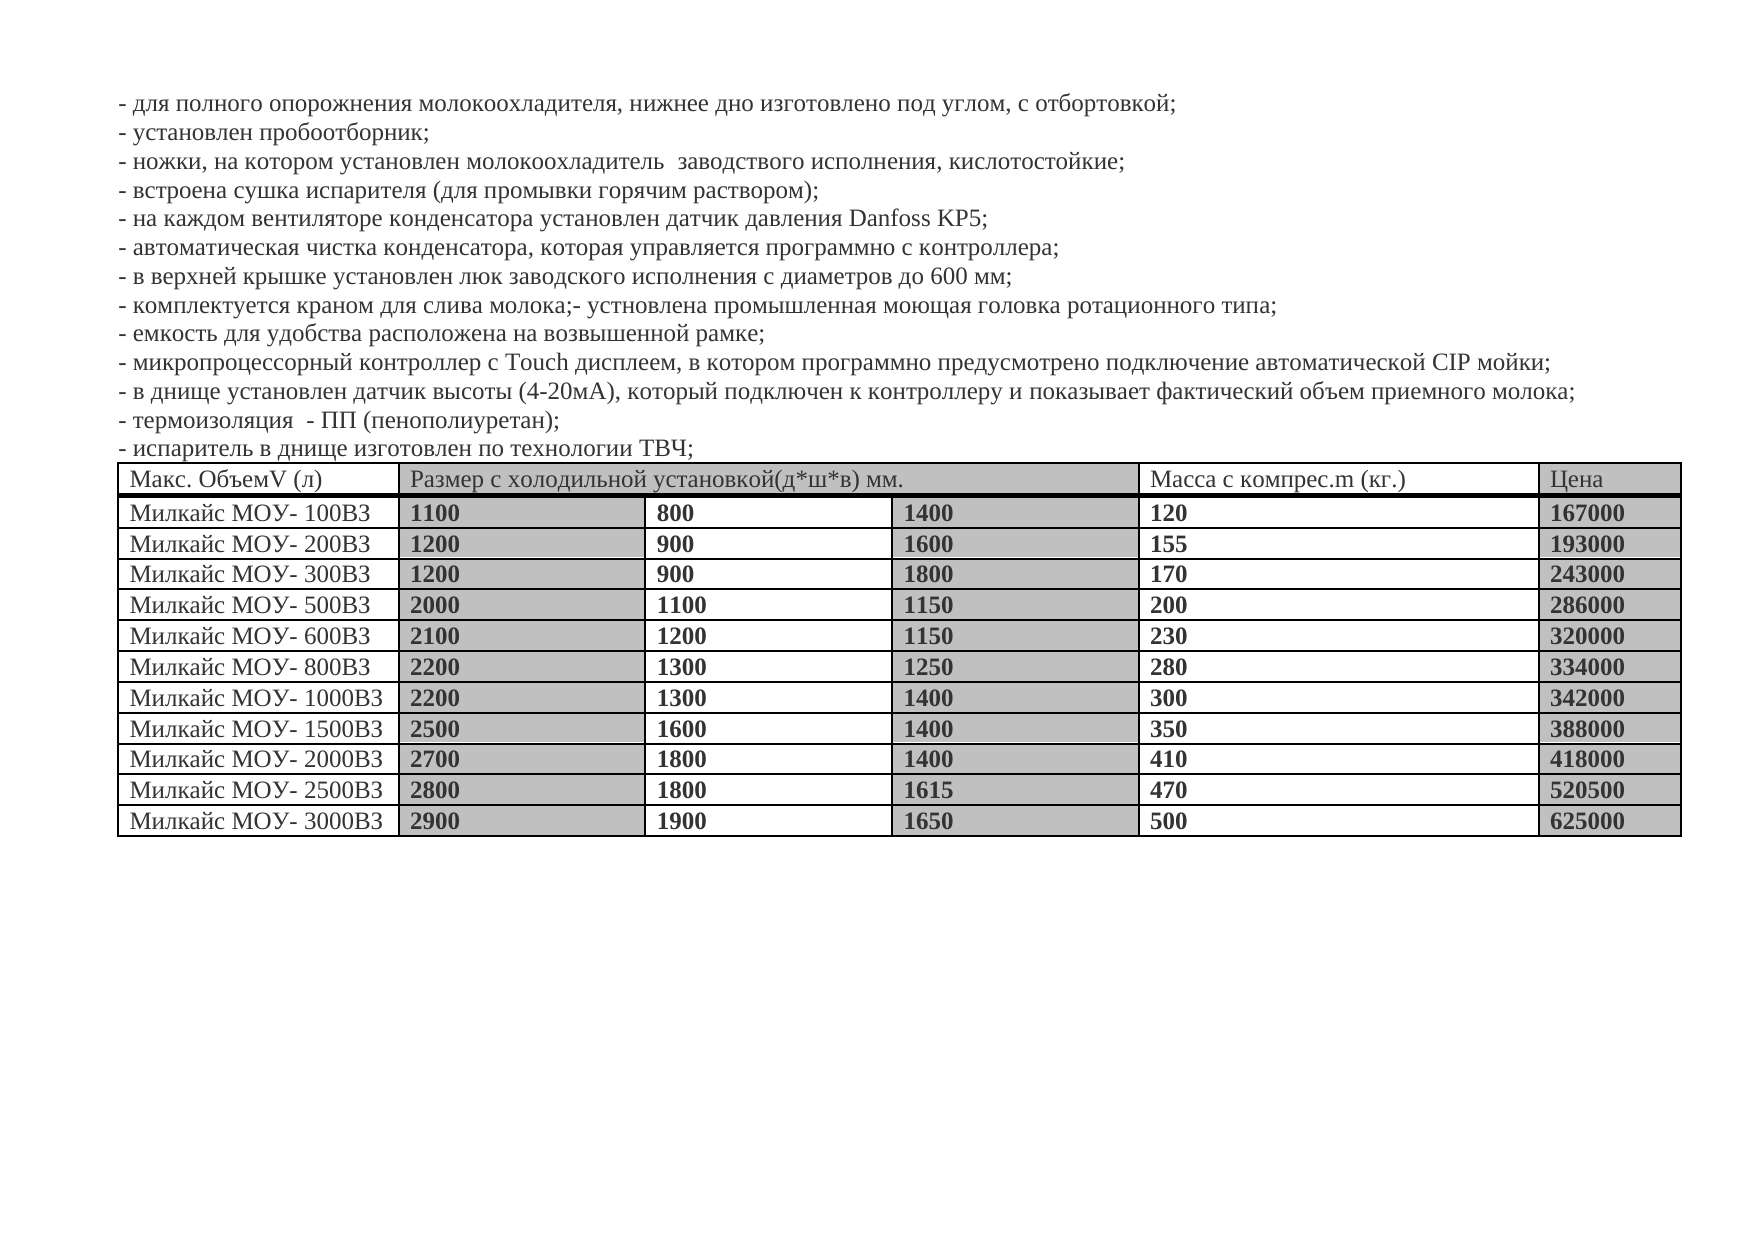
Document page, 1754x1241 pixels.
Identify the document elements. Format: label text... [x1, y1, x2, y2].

table_cell 155 [1140, 529, 1538, 557]
table_cell 2200 [400, 683, 644, 712]
table_cell 1150 [893, 590, 1138, 619]
table_cell 1200 [400, 529, 644, 557]
table_cell 1100 [646, 590, 891, 619]
text - для полного опорожнения молокоохладителя, нижнее дно изготовлено под углом, с отбортовкой; [118, 88, 1636, 117]
text - на каждом вентиляторе конденсатора установлен датчик давления Danfoss KP5; [118, 203, 1636, 232]
table_header Размер с холодильной установкой(д*ш*в) мм. [400, 464, 1138, 493]
table_cell 1300 [646, 652, 891, 681]
table_cell 2100 [400, 621, 644, 650]
table_cell 1400 [893, 714, 1138, 742]
table_cell 1100 [400, 498, 644, 527]
table_cell 350 [1140, 714, 1538, 742]
table_cell 410 [1140, 745, 1538, 773]
table_cell 2500 [400, 714, 644, 742]
text - установлен пробоотборник; [118, 117, 1636, 146]
table_cell 500 [1140, 806, 1538, 835]
table_cell 1200 [400, 560, 644, 588]
table_cell 900 [646, 529, 891, 557]
table_cell 300 [1140, 683, 1538, 712]
table_cell 230 [1140, 621, 1538, 650]
table_header Масса с компрес.m (кг.) [1140, 464, 1538, 493]
table_cell 388000 [1540, 714, 1680, 742]
table_cell 1200 [646, 621, 891, 650]
table_cell 625000 [1540, 806, 1680, 835]
table_cell 120 [1140, 498, 1538, 527]
text - ножки, на котором установлен молокоохладитель заводствого исполнения, кислотостойкие; [118, 146, 1636, 175]
table_cell 1650 [893, 806, 1138, 835]
table_cell 286000 [1540, 590, 1680, 619]
table_cell 320000 [1540, 621, 1680, 650]
table_cell 280 [1140, 652, 1538, 681]
text - в днище установлен датчик высоты (4-20мА), который подключен к контроллеру и показывает фактический объем приемного молока; [118, 376, 1636, 405]
table_cell 1400 [893, 683, 1138, 712]
table_cell 342000 [1540, 683, 1680, 712]
table_cell 1800 [893, 560, 1138, 588]
text - комплектуется краном для слива молока;- устновлена промышленная моющая головка ротационного типа; [118, 290, 1636, 318]
table_cell 2900 [400, 806, 644, 835]
table_cell 1600 [646, 714, 891, 742]
table_cell Милкайс МОУ- 600ВЗ [119, 621, 398, 650]
table_cell 900 [646, 560, 891, 588]
table_cell 1800 [646, 745, 891, 773]
table_cell Милкайс МОУ- 100ВЗ [119, 498, 398, 527]
table_cell 1400 [893, 498, 1138, 527]
table_cell 2200 [400, 652, 644, 681]
table_cell Милкайс МОУ- 200ВЗ [119, 529, 398, 557]
table_cell 800 [646, 498, 891, 527]
table_cell 170 [1140, 560, 1538, 588]
table_cell 334000 [1540, 652, 1680, 681]
table_cell 1600 [893, 529, 1138, 557]
table_cell 1300 [646, 683, 891, 712]
table_cell 1615 [893, 775, 1138, 804]
text - автоматическая чистка конденсатора, которая управляется программно с контроллера; [118, 232, 1636, 261]
table_cell Милкайс МОУ- 1000ВЗ [119, 683, 398, 712]
text - емкость для удобства расположена на возвышенной рамке; [118, 318, 1636, 347]
table_cell 243000 [1540, 560, 1680, 588]
table_cell Милкайс МОУ- 2500ВЗ [119, 775, 398, 804]
text - термоизоляция - ПП (пенополиуретан); [118, 405, 1636, 433]
table_cell 193000 [1540, 529, 1680, 557]
table_cell 2700 [400, 745, 644, 773]
table_cell 418000 [1540, 745, 1680, 773]
table_cell Милкайс МОУ- 2000ВЗ [119, 745, 398, 773]
table_cell 200 [1140, 590, 1538, 619]
table_cell Милкайс МОУ- 500ВЗ [119, 590, 398, 619]
table_cell 470 [1140, 775, 1538, 804]
text - в верхней крышке установлен люк заводского исполнения с диаметров до 600 мм; [118, 261, 1636, 290]
table_cell 1900 [646, 806, 891, 835]
table_cell 2000 [400, 590, 644, 619]
table_header Макс. ОбъемV (л) [119, 464, 398, 493]
table_cell Милкайс МОУ- 300ВЗ [119, 560, 398, 588]
table_cell 1400 [893, 745, 1138, 773]
table_cell 167000 [1540, 498, 1680, 527]
text - встроена сушка испарителя (для промывки горячим раствором); [118, 175, 1636, 203]
table_cell Милкайс МОУ- 3000ВЗ [119, 806, 398, 835]
table_cell 1250 [893, 652, 1138, 681]
table_cell 1800 [646, 775, 891, 804]
table_cell 1150 [893, 621, 1138, 650]
text - испаритель в днище изготовлен по технологии ТВЧ; [118, 433, 1636, 462]
table_cell Милкайс МОУ- 1500ВЗ [119, 714, 398, 742]
table_header Цена [1540, 464, 1680, 493]
table_cell 520500 [1540, 775, 1680, 804]
text - микропроцессорный контроллер с Touch дисплеем, в котором программно предусмотрено подключение автоматической CIP мойки; [118, 347, 1636, 376]
table_cell Милкайс МОУ- 800ВЗ [119, 652, 398, 681]
table_cell 2800 [400, 775, 644, 804]
